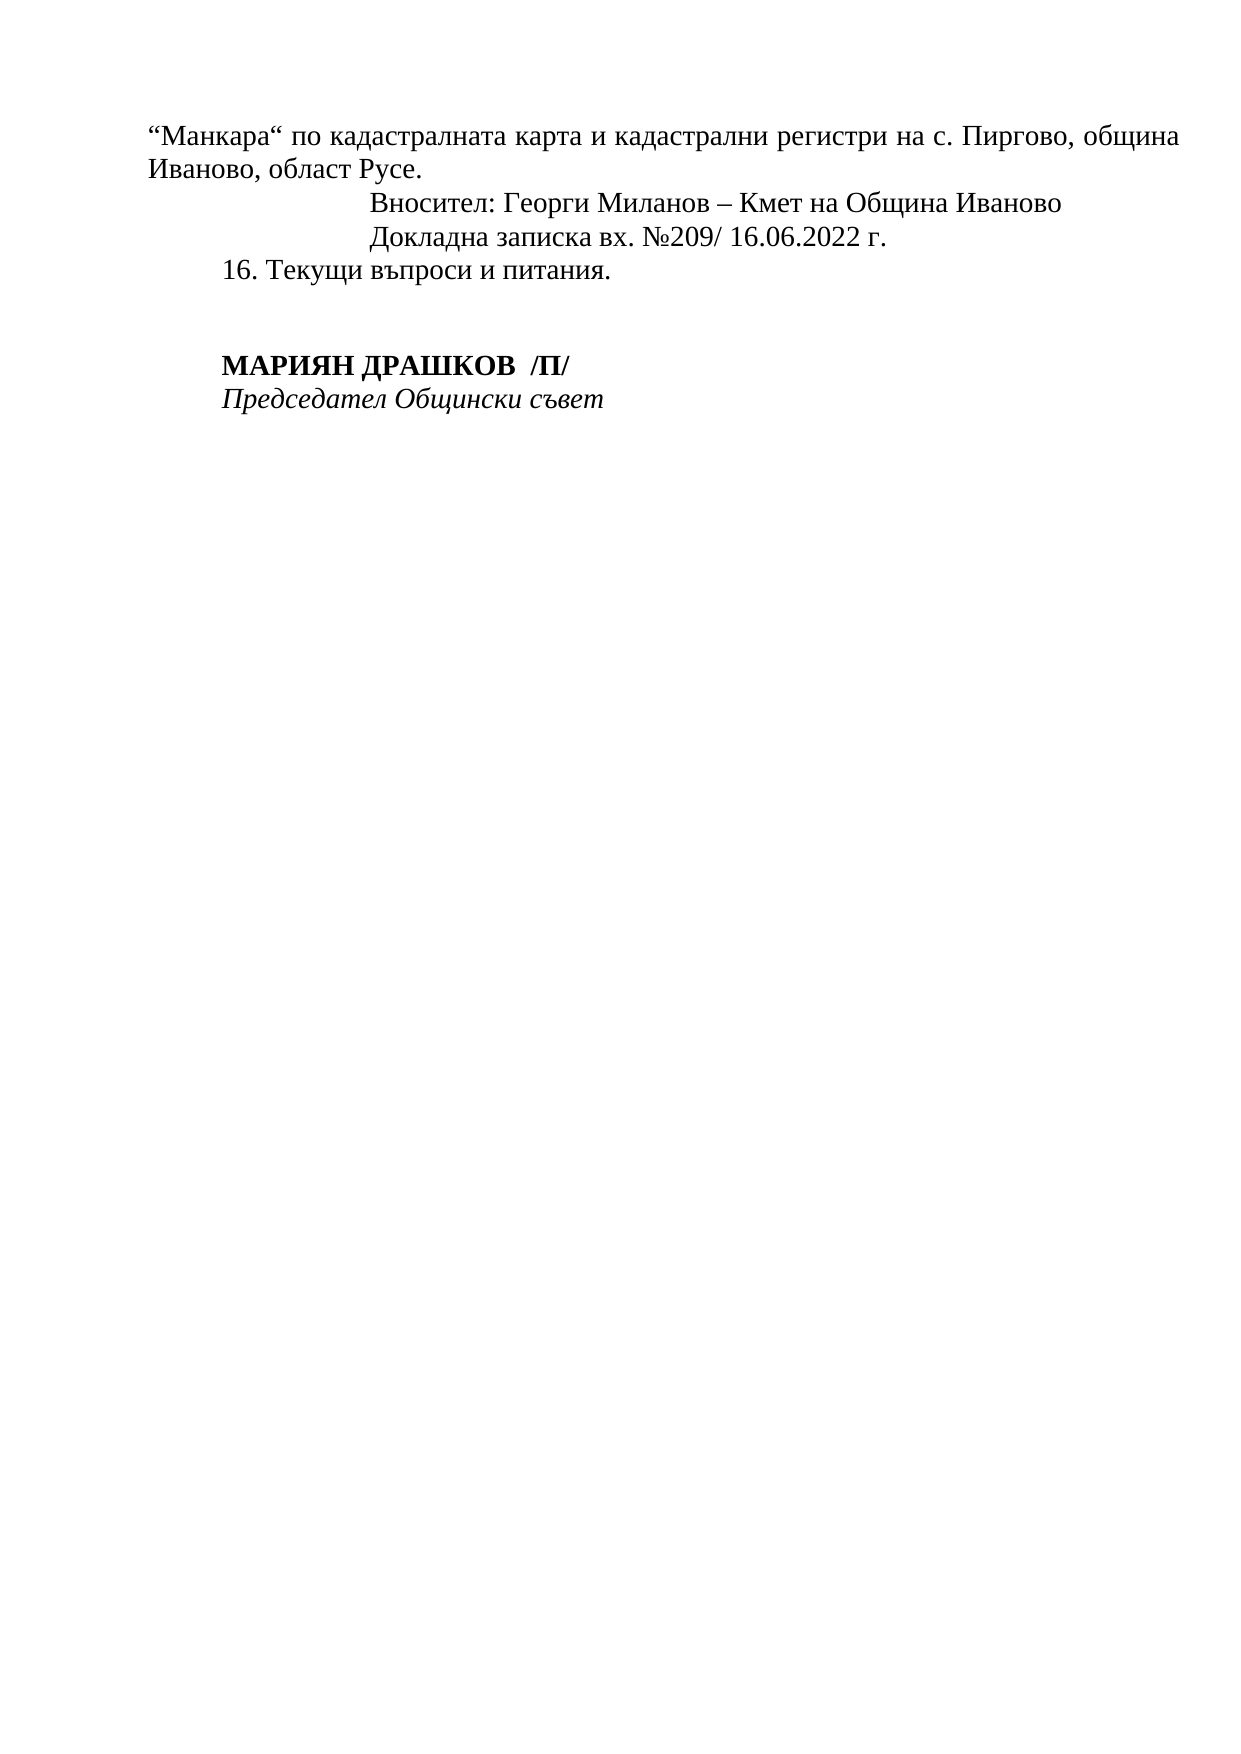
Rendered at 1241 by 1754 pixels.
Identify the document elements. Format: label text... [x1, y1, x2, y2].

text Вносител: Георги Миланов – Кмет на Община Иваново [148, 185, 1181, 219]
text МАРИЯН ДРАШКОВ /П/ [148, 348, 1181, 382]
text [148, 118, 1181, 185]
text Председател Общински съвет [148, 382, 1181, 415]
text Докладна записка вх. №209/ 16.06.2022 г. [177, 219, 1181, 252]
text 16. Текущи въпроси и питания. [148, 252, 1181, 286]
